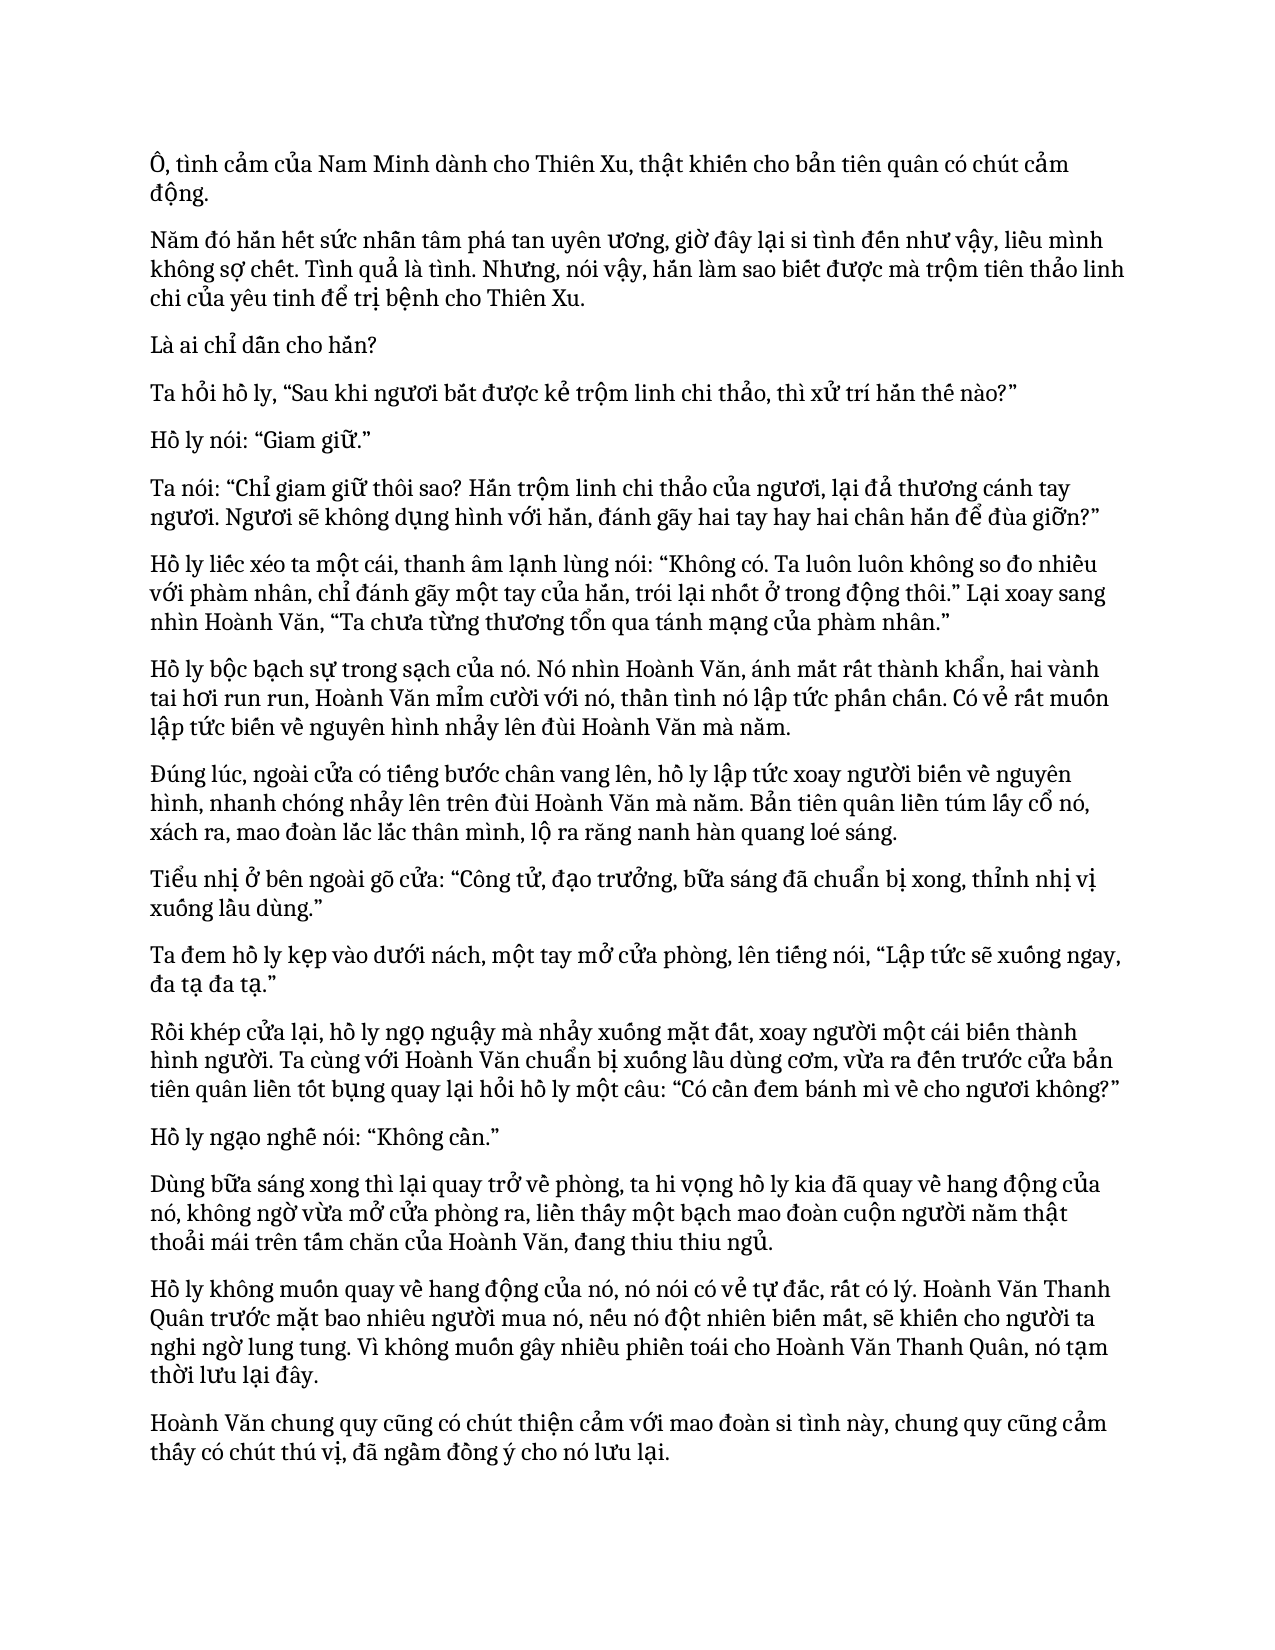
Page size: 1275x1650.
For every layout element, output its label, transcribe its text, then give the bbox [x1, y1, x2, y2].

text Hoành Văn chung quy cũng có chút thiện cảm với mao đoàn si tình này, chung quy cũng cảm thấy có chút thú vị, đã ngầm đồng ý cho nó lưu lại. [150, 1409, 1125, 1466]
text Rồi khép cửa lại, hồ ly ngọ nguậy mà nhảy xuống mặt đất, xoay người một cái biến thành hình người. Ta cùng với Hoành Văn chuẩn bị xuống lầu dùng cơm, vừa ra đến trước cửa bản tiên quân liền tốt bụng quay lại hỏi hồ ly một câu: “Có cần đem bánh mì về cho ngươi không?” [150, 1017, 1125, 1104]
text Hồ ly ngạo nghễ nói: “Không cần.” [150, 1122, 1125, 1151]
text Hồ ly bộc bạch sự trong sạch của nó. Nó nhìn Hoành Văn, ánh mắt rất thành khẩn, hai vành tai hơi run run, Hoành Văn mỉm cười với nó, thần tình nó lập tức phấn chấn. Có vẻ rất muốn lập tức biến về nguyên hình nhảy lên đùi Hoành Văn mà nằm. [150, 655, 1125, 741]
text Ta nói: “Chỉ giam giữ thôi sao? Hắn trộm linh chi thảo của ngươi, lại đả thương cánh tay ngươi. Ngươi sẽ không dụng hình với hắn, đánh gãy hai tay hay hai chân hắn để đùa giỡn?” [150, 474, 1125, 531]
text Ô, tình cảm của Nam Minh dành cho Thiên Xu, thật khiến cho bản tiên quân có chút cảm động. [150, 150, 1125, 207]
text Hồ ly liếc xéo ta một cái, thanh âm lạnh lùng nói: “Không có. Ta luôn luôn không so đo nhiều với phàm nhân, chỉ đánh gãy một tay của hắn, trói lại nhốt ở trong động thôi.” Lại xoay sang nhìn Hoành Văn, “Ta chưa từng thương tổn qua tánh mạng của phàm nhân.” [150, 550, 1125, 636]
text Tiểu nhị ở bên ngoài gõ cửa: “Công tử, đạo trưởng, bữa sáng đã chuẩn bị xong, thỉnh nhị vị xuống lầu dùng.” [150, 865, 1125, 922]
text Dùng bữa sáng xong thì lại quay trở về phòng, ta hi vọng hồ ly kia đã quay về hang động của nó, không ngờ vừa mở cửa phòng ra, liền thấy một bạch mao đoàn cuộn người nằm thật thoải mái trên tấm chăn của Hoành Văn, đang thiu thiu ngủ. [150, 1170, 1125, 1256]
text Ta hỏi hồ ly, “Sau khi ngươi bắt được kẻ trộm linh chi thảo, thì xử trí hắn thế nào?” [150, 379, 1125, 407]
text Hồ ly không muốn quay về hang động của nó, nó nói có vẻ tự đắc, rất có lý. Hoành Văn Thanh Quân trước mặt bao nhiêu người mua nó, nếu nó đột nhiên biến mất, sẽ khiến cho người ta nghi ngờ lung tung. Vì không muốn gây nhiều phiền toái cho Hoành Văn Thanh Quân, nó tạm thời lưu lại đây. [150, 1275, 1125, 1390]
text Năm đó hắn hết sức nhẫn tâm phá tan uyên ương, giờ đây lại si tình đến như vậy, liều mình không sợ chết. Tình quả là tình. Nhưng, nói vậy, hắn làm sao biết được mà trộm tiên thảo linh chi của yêu tinh để trị bệnh cho Thiên Xu. [150, 226, 1125, 312]
text Ta đem hồ ly kẹp vào dưới nách, một tay mở cửa phòng, lên tiếng nói, “Lập tức sẽ xuống ngay, đa tạ đa tạ.” [150, 941, 1125, 999]
text Là ai chỉ dẫn cho hắn? [150, 331, 1125, 360]
text Hồ ly nói: “Giam giữ.” [150, 426, 1125, 455]
text Đúng lúc, ngoài cửa có tiếng bước chân vang lên, hồ ly lập tức xoay người biến về nguyên hình, nhanh chóng nhảy lên trên đùi Hoành Văn mà nằm. Bản tiên quân liền túm lấy cổ nó, xách ra, mao đoàn lắc lắc thân mình, lộ ra răng nanh hàn quang loé sáng. [150, 760, 1125, 846]
